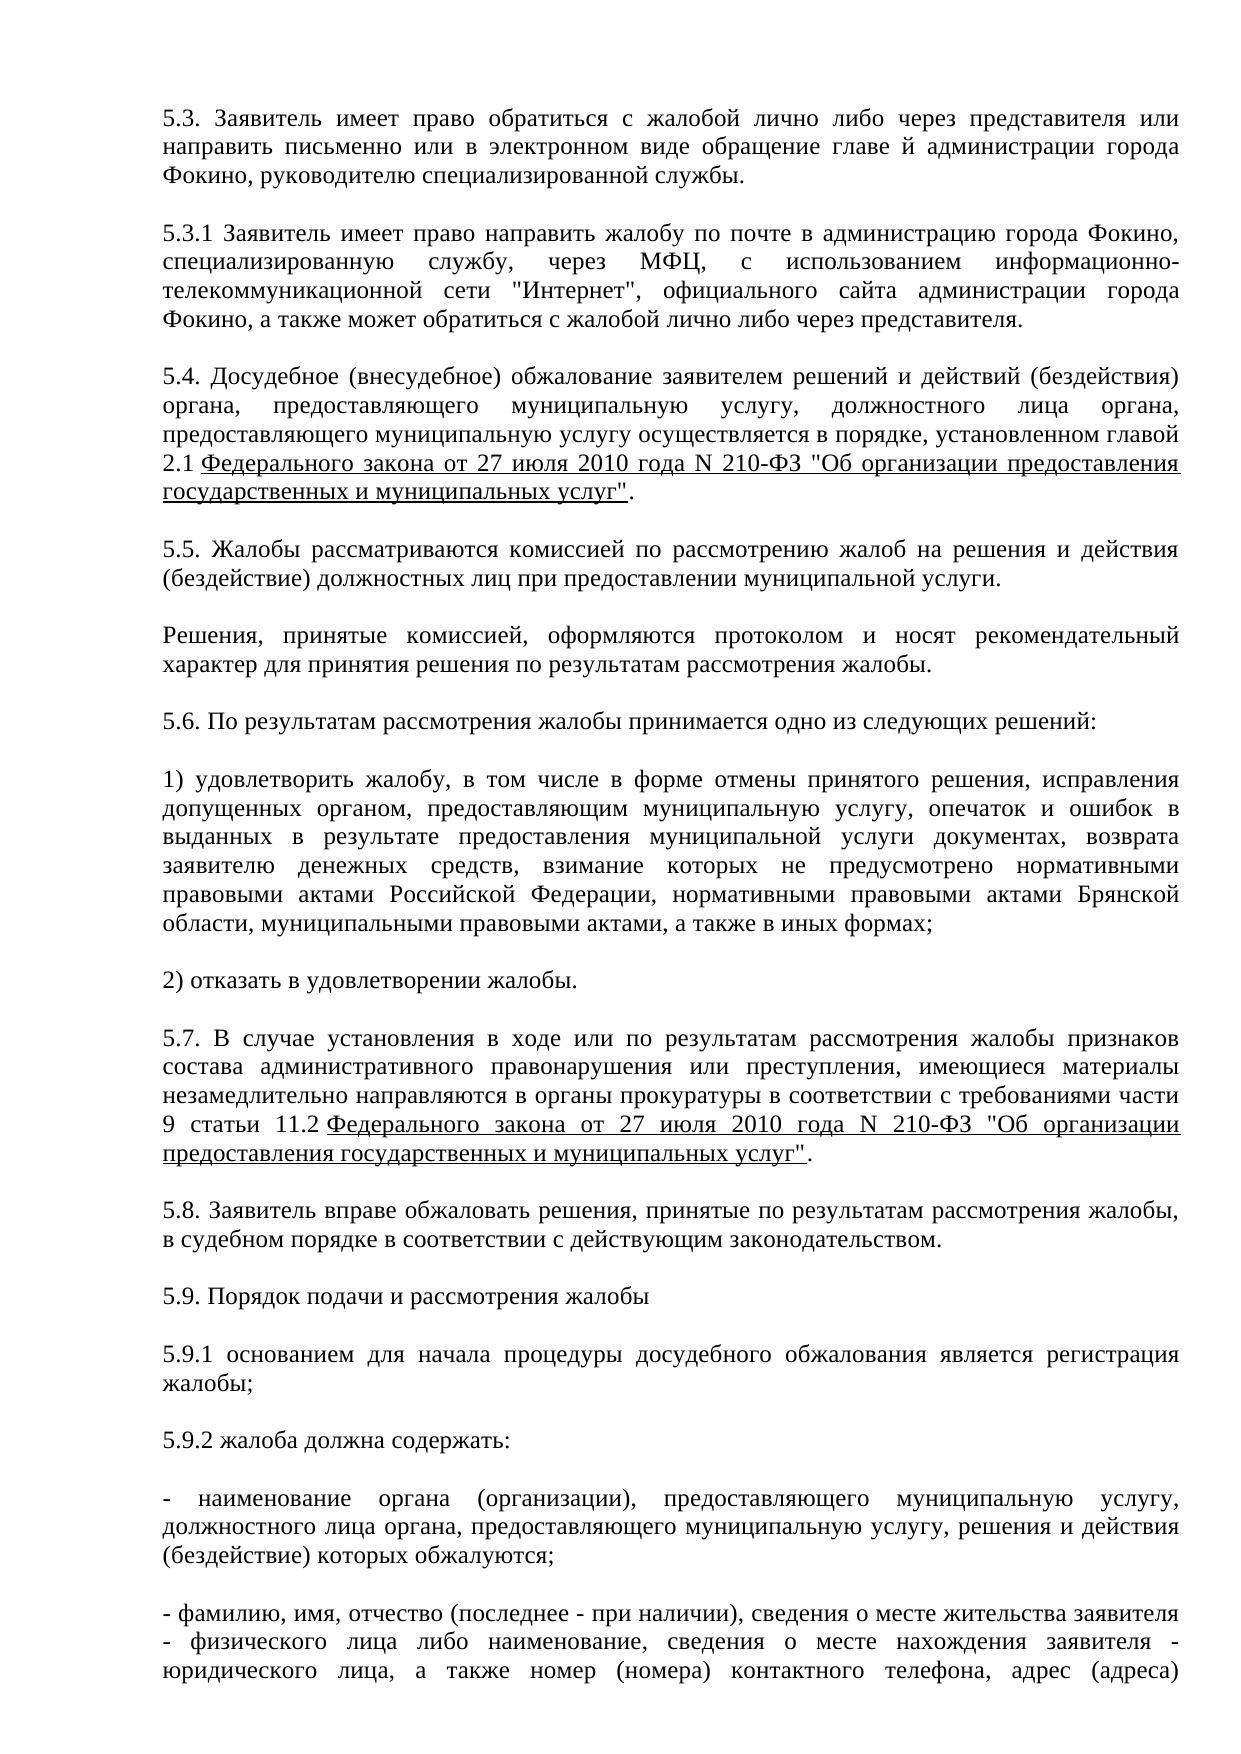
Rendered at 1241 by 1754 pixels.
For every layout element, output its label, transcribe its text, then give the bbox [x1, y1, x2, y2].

text 5.3.1 Заявитель имеет право направить жалобу по почте в администрацию города Фокино, специализированную службу, через МФЦ, с использованием информационно-телекоммуникационной сети "Интернет", официального сайта администрации города Фокино, а также может обратиться с жалобой лично либо через представителя. [162, 189, 1181, 333]
text 5.9. Порядок подачи и рассмотрения жалобы [162, 1253, 1181, 1310]
text 5.9.2 жалоба должна содержать: [162, 1396, 1181, 1454]
text 5.9.1 основанием для начала процедуры досудебного обжалования является регистрация жалобы; [162, 1310, 1181, 1396]
text - наименование органа (организации), предоставляющего муниципальную услугу, должностного лица органа, предоставляющего муниципальную услугу, решения и действия (бездействие) которых обжалуются; [162, 1454, 1181, 1569]
text 5.7. В случае установления в ходе или по результатам рассмотрения жалобы признаков состава административного правонарушения или преступления, имеющиеся материалы незамедлительно направляются в органы прокуратуры в соответствии с требованиями части 9 статьи 11.2 Федерального закона от 27 июля 2010 года N 210-ФЗ "Об организации предоставления государственных и муниципальных услуг". [162, 994, 1181, 1166]
text 1) удовлетворить жалобу, в том числе в форме отмены принятого решения, исправления допущенных органом, предоставляющим муниципальную услугу, опечаток и ошибок в выданных в результате предоставления муниципальной услуги документах, возврата заявителю денежных средств, взимание которых не предусмотрено нормативными правовыми актами Российской Федерации, нормативными правовыми актами Брянской области, муниципальными правовыми актами, а также в иных формах; [162, 735, 1181, 936]
text 2) отказать в удовлетворении жалобы. [162, 936, 1181, 994]
text Решения, принятые комиссией, оформляются протоколом и носят рекомендательный характер для принятия решения по результатам рассмотрения жалобы. [162, 591, 1181, 678]
text 5.6. По результатам рассмотрения жалобы принимается одно из следующих решений: [162, 678, 1181, 735]
text 5.3. Заявитель имеет право обратиться с жалобой лично либо через представителя или направить письменно или в электронном виде обращение главе й администрации города Фокино, руководителю специализированной службы. [162, 74, 1181, 189]
text 5.4. Досудебное (внесудебное) обжалование заявителем решений и действий (бездействия) органа, предоставляющего муниципальную услугу, должностного лица органа, предоставляющего муниципальную услугу осуществляется в порядке, установленном главой 2.1 Федерального закона от 27 июля 2010 года N 210-ФЗ "Об организации предоставления государственных и муниципальных услуг". [162, 333, 1181, 505]
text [162, 1598, 1181, 1684]
text 5.5. Жалобы рассматриваются комиссией по рассмотрению жалоб на решения и действия (бездействие) должностных лиц при предоставлении муниципальной услуги. [162, 505, 1181, 591]
text 5.8. Заявитель вправе обжаловать решения, принятые по результатам рассмотрения жалобы, в судебном порядке в соответствии с действующим законодательством. [162, 1166, 1181, 1253]
